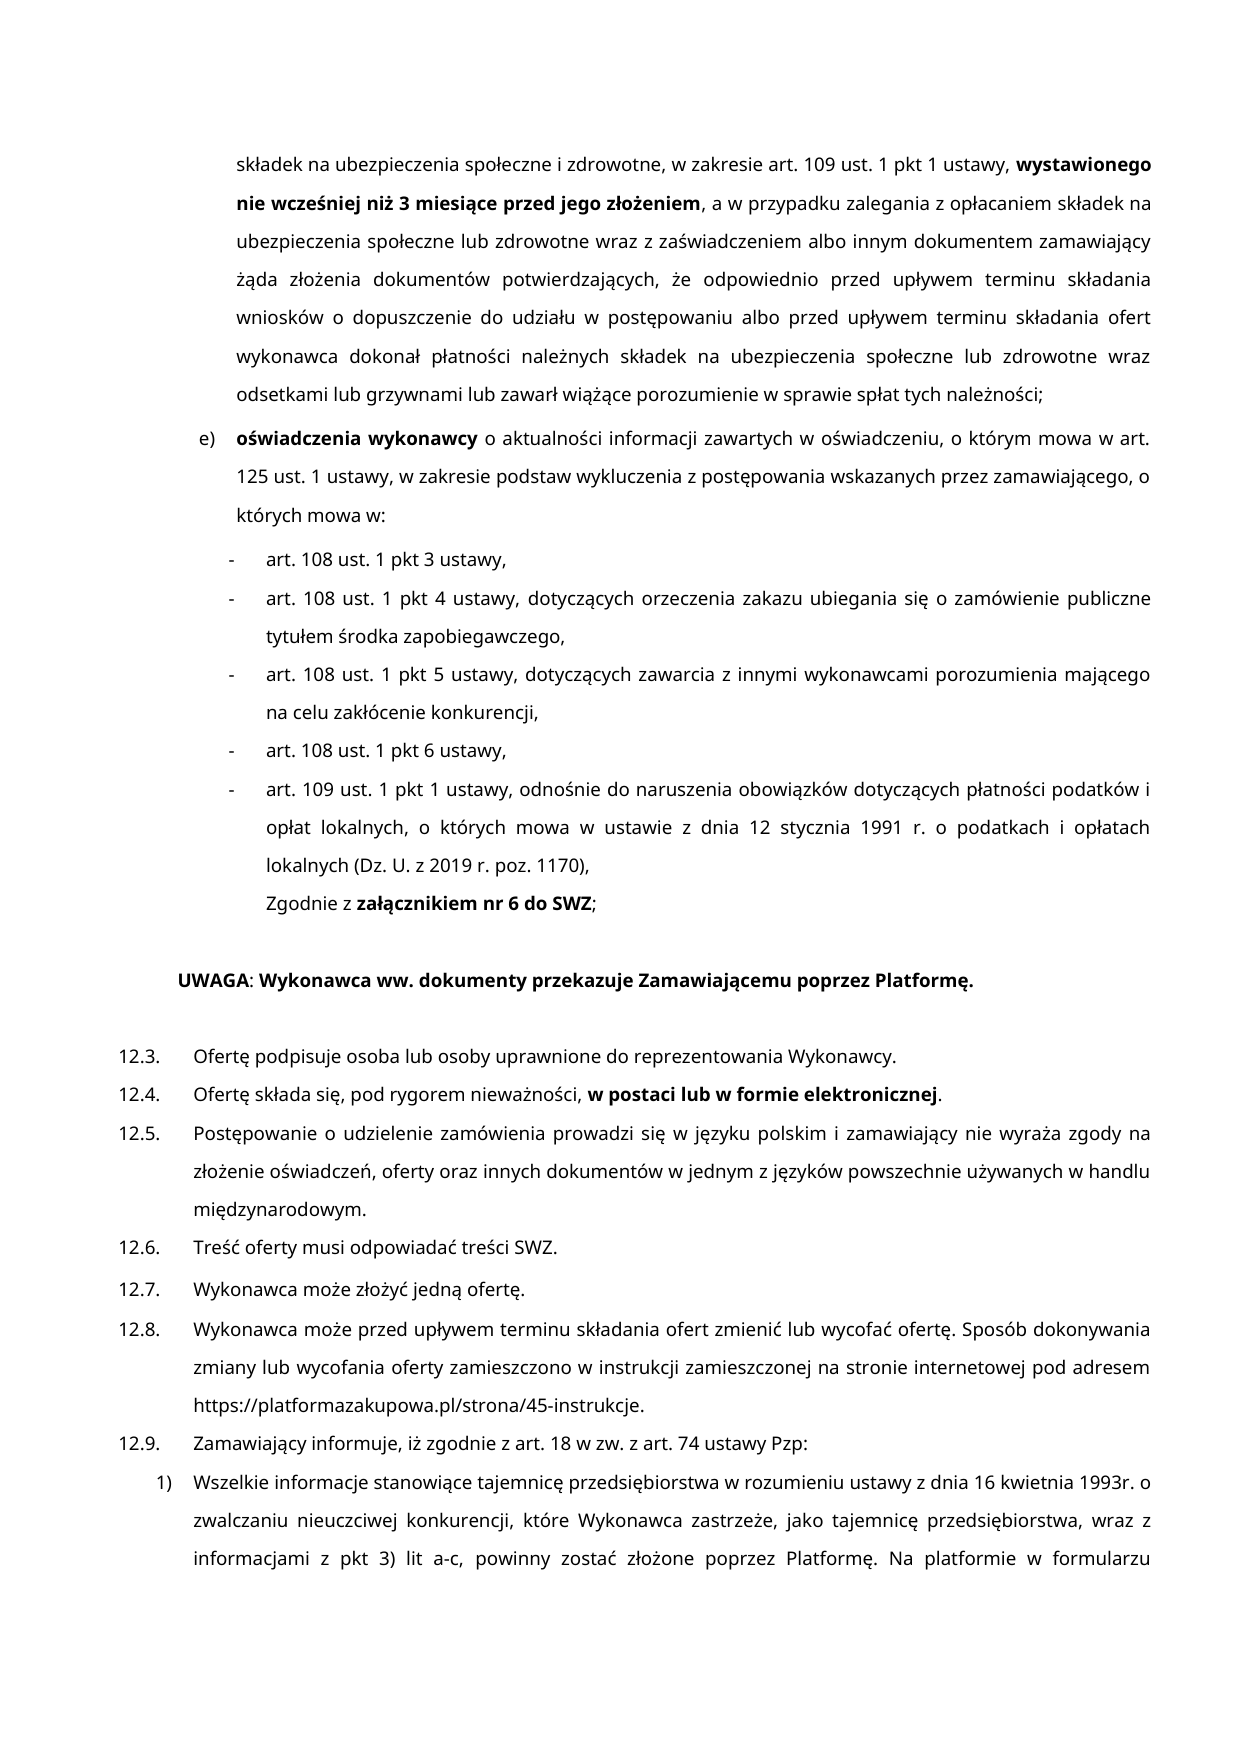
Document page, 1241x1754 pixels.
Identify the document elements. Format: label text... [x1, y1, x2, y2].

list art. 109 ust. 1 pkt 1 ustawy, odnośnie do naruszenia obowiązków dotyczących płatności podatków i opłat lokalnych, o których mowa w ustawie z dnia 12 stycznia 1991 r. o podatkach i opłatach lokalnych (Dz. U. z 2019 r. poz. 1170), [228, 776, 1152, 878]
list Zamawiający informuje, iż zgodnie z art. 18 w zw. z art. 74 ustawy Pzp: [118, 1431, 1152, 1456]
list Wykonawca może przed upływem terminu składania ofert zmienić lub wycofać ofertę. Sposób dokonywania zmiany lub wycofania oferty zamieszczono w instrukcji zamieszczonej na stronie internetowej pod adresem https://platformazakupowa.pl/strona/45-instrukcje. [118, 1316, 1152, 1418]
list Wykonawca może złożyć jedną ofertę. [118, 1273, 1152, 1302]
list oświadczenia wykonawcy o aktualności informacji zawartych w oświadczeniu, o którym mowa w art. 125 ust. 1 ustawy, w zakresie podstaw wykluczenia z postępowania wskazanych przez zamawiającego, o których mowa w: [199, 426, 1152, 528]
list art. 108 ust. 1 pkt 6 ustawy, [228, 738, 1152, 763]
list art. 108 ust. 1 pkt 3 ustawy, [228, 547, 1152, 572]
list Ofertę podpisuje osoba lub osoby uprawnione do reprezentowania Wykonawcy. [118, 1043, 1152, 1069]
text Zgodnie z załącznikiem nr 6 do SWZ; [229, 891, 1152, 916]
list Treść oferty musi odpowiadać treści SWZ. [118, 1235, 1152, 1260]
list art. 108 ust. 1 pkt 5 ustawy, dotyczących zawarcia z innymi wykonawcami porozumienia mającego na celu zakłócenie konkurencji, [228, 661, 1152, 725]
text UWAGA: Wykonawca ww. dokumenty przekazuje Zamawiającemu poprzez Platformę. [156, 967, 1152, 993]
list Ofertę składa się, pod rygorem nieważności, w postaci lub w formie elektronicznej. [118, 1082, 1152, 1107]
list art. 108 ust. 1 pkt 4 ustawy, dotyczących orzeczenia zakazu ubiegania się o zamówienie publiczne tytułem środka zapobiegawczego, [228, 585, 1152, 648]
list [199, 152, 1152, 407]
list Postępowanie o udzielenie zamówienia prowadzi się w języku polskim i zamawiający nie wyraża zgody na złożenie oświadczeń, oferty oraz innych dokumentów w jednym z języków powszechnie używanych w handlu międzynarodowym. [118, 1120, 1152, 1222]
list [156, 1469, 1152, 1571]
